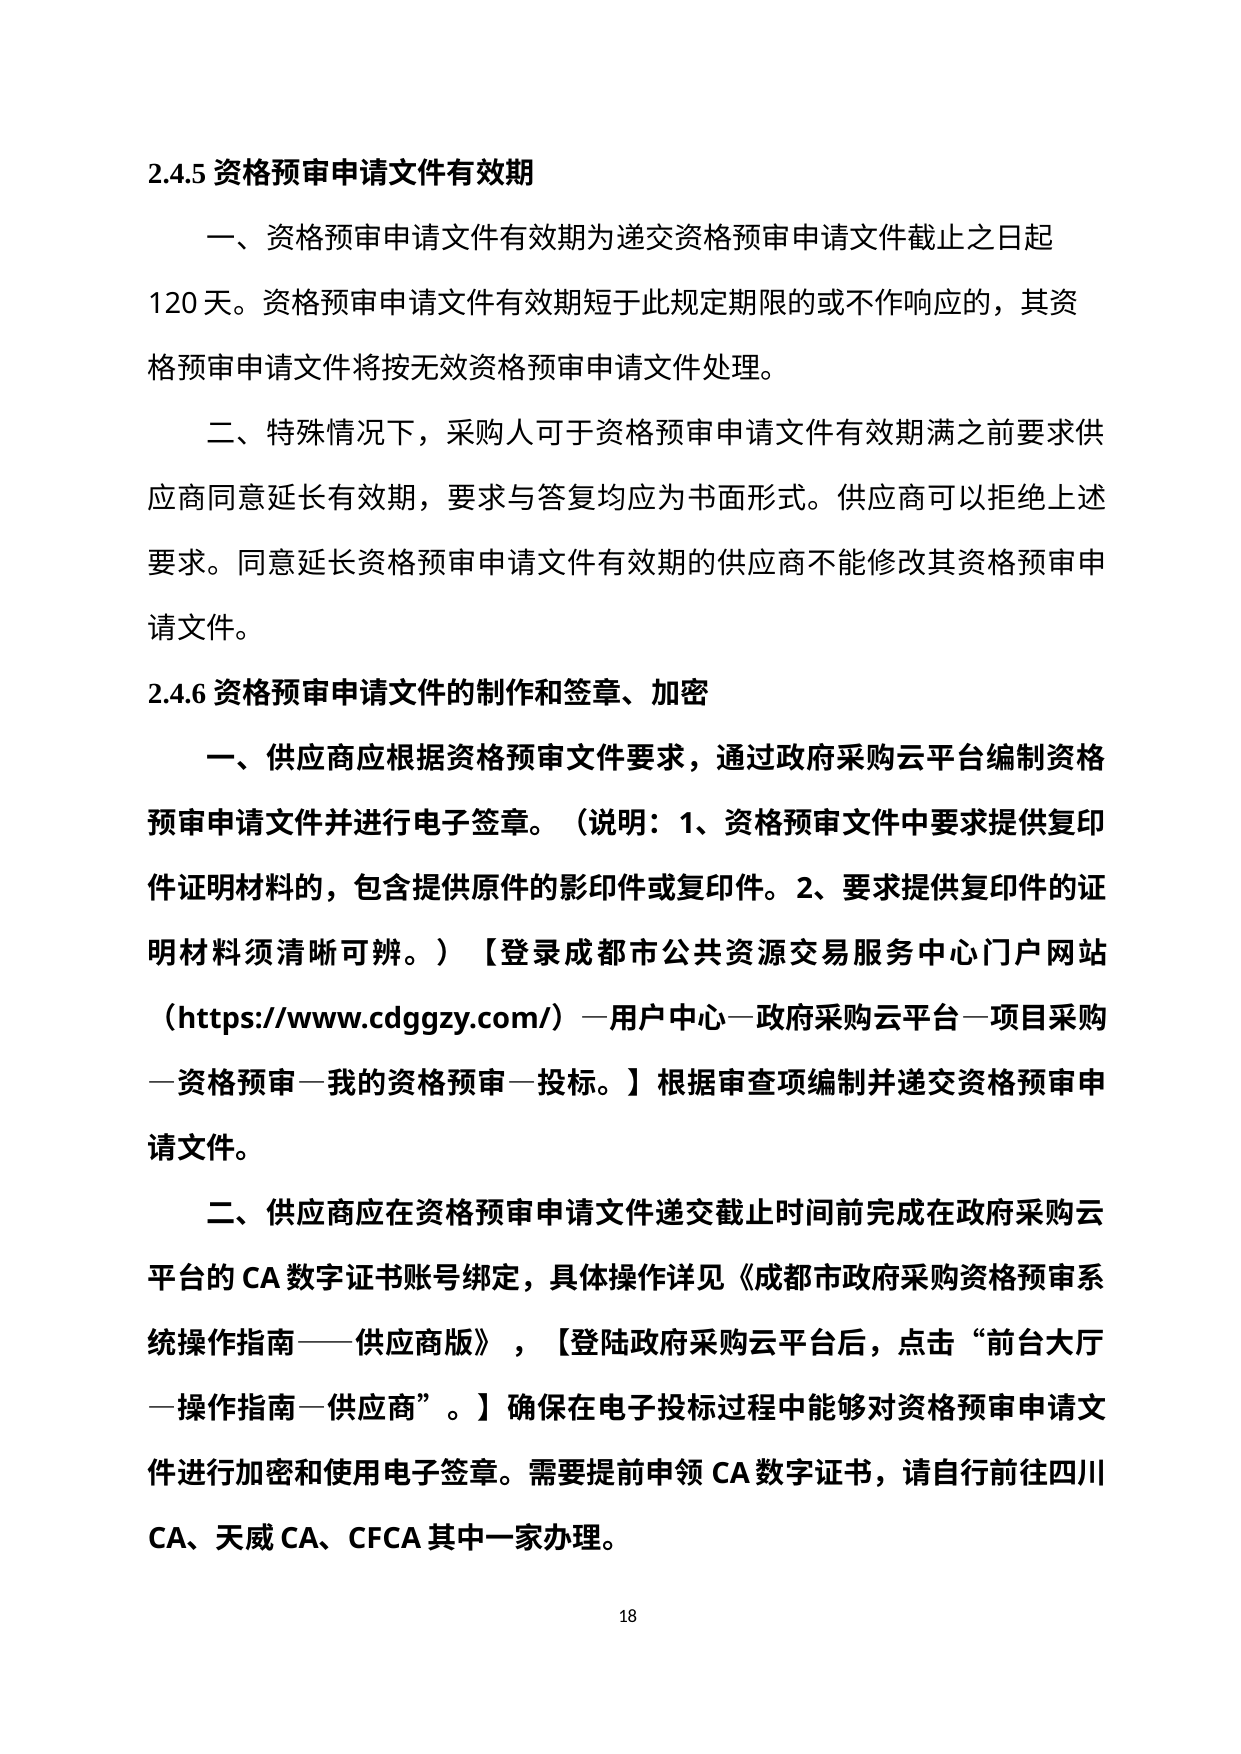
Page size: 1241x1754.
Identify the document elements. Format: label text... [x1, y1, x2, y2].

list 特殊情况下，采购人可于资格预审申请文件有效期满之前要求供应商同意延长有效期，要求与答复均应为书面形式。供应商可以拒绝上述要求。同意延长资格预审申请文件有效期的供应商不能修改其资格预审申请文件。 [148, 398, 1107, 658]
list 资格预审申请文件有效期为递交资格预审申请文件截止之日起120天。资格预审申请文件有效期短于此规定期限的或不作响应的，其资格预审申请文件将按无效资格预审申请文件处理。 [148, 203, 1107, 398]
list 一、供应商应根据资格预审文件要求，通过政府采购云平台编制资格预审申请文件并进行电子签章。（说明：1、资格预审文件中要求提供复印件证明材料的，包含提供原件的影印件或复印件。2、要求提供复印件的证明材料须清晰可辨。）【登录成都市公共资源交易服务中心门户网站（https://www.cdggzy.com/）—用户中心—政府采购云平台—项目采购—资格预审—我的资格预审—投标。】根据审查项编制并递交资格预审申请文件。 [148, 723, 1107, 1178]
list 二、 供应商应在资格预审申请文件递交截止时间前完成在政府采购云平台的CA数字证书账号绑定，具体操作详见《成都市政府采购资格预审系统操作指南——供应商版》 ，【登陆政府采购云平台后，点击“前台大厅—操作指南—供应商”。】确保在电子投标过程中能够对资格预审申请文件进行加密和使用电子签章。需要提前申领CA数字证书，请自行前往四川CA、天威CA、CFCA其中一家办理。 [148, 1178, 1107, 1568]
subtitle 资格预审申请文件有效期 [148, 138, 1107, 203]
subtitle 资格预审申请文件的制作和签章、加密 [148, 658, 1107, 723]
